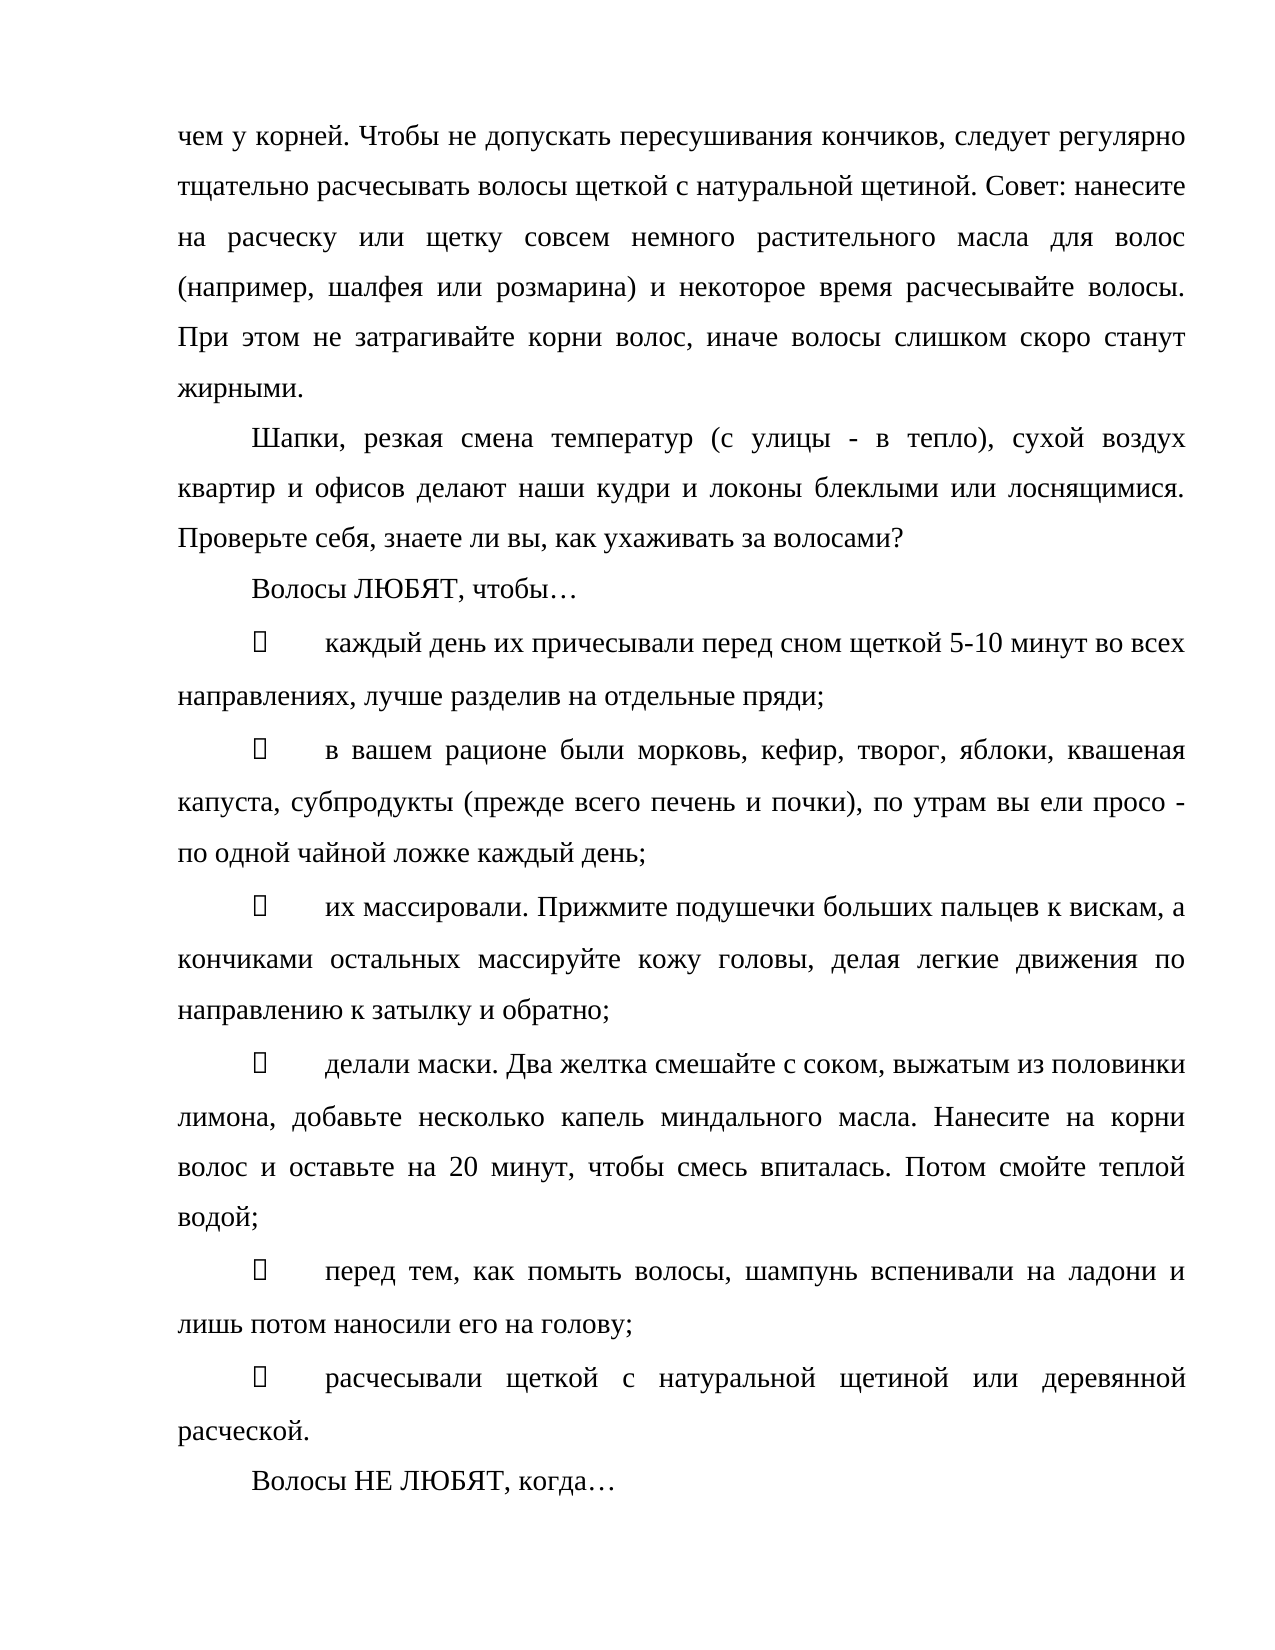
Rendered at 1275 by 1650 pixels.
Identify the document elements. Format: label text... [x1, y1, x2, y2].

text  в вашем рационе были морковь, кефир, творог, яблоки, квашеная капуста, субпродукты (прежде всего печень и почки), по утрам вы ели просо - по одной чайной ложке каждый день; [177, 728, 1186, 868]
text Волосы НЕ ЛЮБЯТ, когда… [177, 1463, 1186, 1497]
text Шапки, резкая смена температур (с улицы - в тепло), сухой воздух квартир и офисов делают наши кудри и локоны блеклыми или лоснящимися. Проверьте себя, знаете ли вы, как ухаживать за волосами? [177, 420, 1186, 554]
text  перед тем, как помыть волосы, шампунь вспенивали на ладони и лишь потом наносили его на голову; [177, 1249, 1186, 1339]
text  их массировали. Прижмите подушечки больших пальцев к вискам, а кончиками остальных массируйте кожу головы, делая легкие движения по направлению к затылку и обратно; [177, 885, 1186, 1025]
text  делали маски. Два желтка смешайте с соком, выжатым из половинки лимона, добавьте несколько капель миндального масла. Нанесите на корни волос и оставьте на 20 минут, чтобы смесь впиталась. Потом смойте теплой водой; [177, 1042, 1186, 1233]
text  расчесывали щеткой с натуральной щетиной или деревянной расческой. [177, 1356, 1186, 1446]
text Волосы ЛЮБЯТ, чтобы… [177, 571, 1186, 604]
text  каждый день их причесывали перед сном щеткой 5-10 минут во всех направлениях, лучше разделив на отдельные пряди; [177, 621, 1186, 711]
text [177, 118, 1186, 403]
